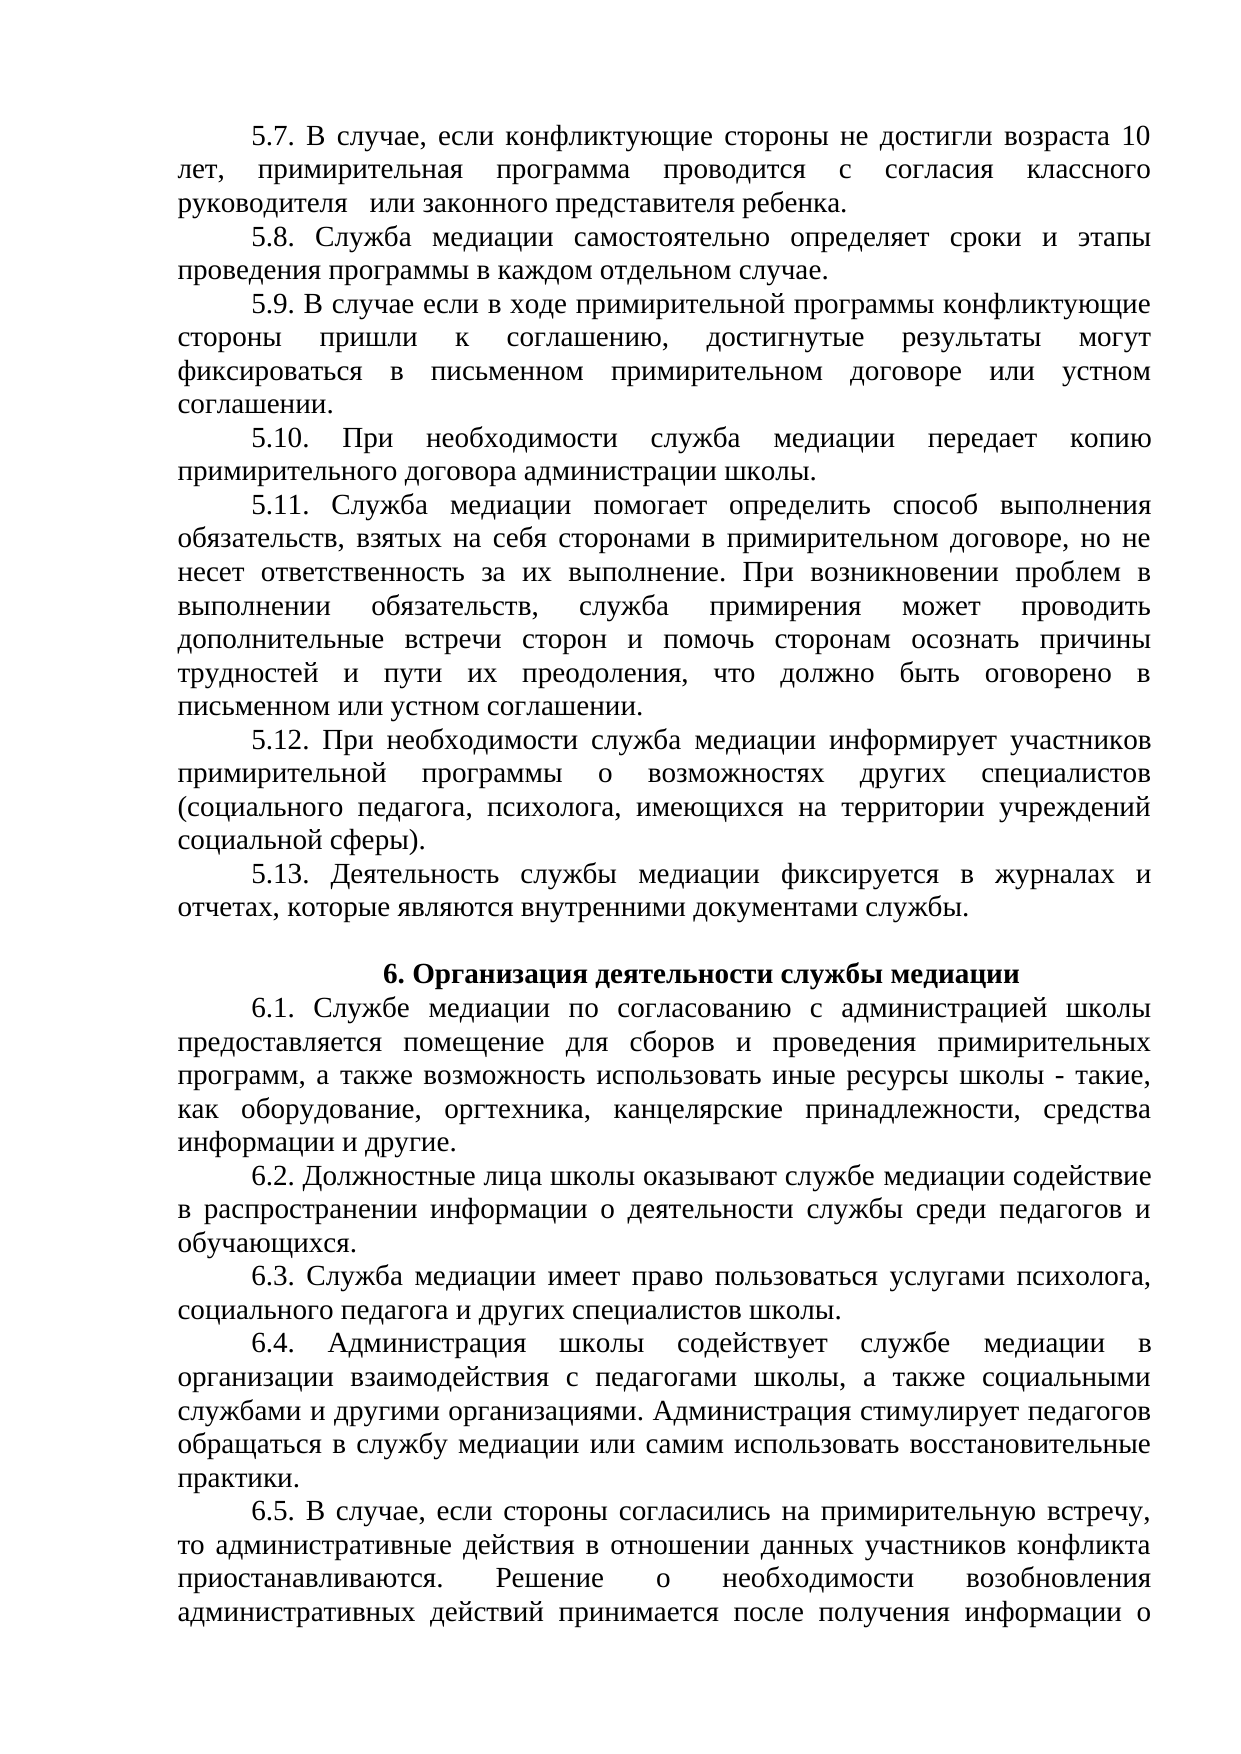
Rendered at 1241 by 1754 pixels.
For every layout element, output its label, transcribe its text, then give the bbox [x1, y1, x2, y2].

text 5.8. Служба медиации самостоятельно определяет сроки и этапы проведения программы в каждом отдельном случае. [177, 219, 1152, 286]
text 6.2. Должностные лица школы оказывают службе медиации содействие в распространении информации о деятельности службы среди педагогов и обучающихся. [177, 1158, 1152, 1258]
text 6. Организация деятельности службы медиации [177, 957, 1152, 990]
text 6.1. Службе медиации по согласованию с администрацией школы предоставляется помещение для сборов и проведения примирительных программ, а также возможность использовать иные ресурсы школы - такие, как оборудование, оргтехника, канцелярские принадлежности, средства информации и другие. [177, 990, 1152, 1158]
text 5.10. При необходимости служба медиации передает копию примирительного договора администрации школы. [177, 420, 1152, 487]
text 5.12. При необходимости служба медиации информирует участников примирительной программы о возможностях других специалистов (социального педагога, психолога, имеющихся на территории учреждений социальной сферы). [177, 722, 1152, 856]
text 5.13. Деятельность службы медиации фиксируется в журналах и отчетах, которые являются внутренними документами службы. [177, 856, 1152, 923]
text 6.4. Администрация школы содействует службе медиации в организации взаимодействия с педагогами школы, а также социальными службами и другими организациями. Администрация стимулирует педагогов обращаться в службу медиации или самим использовать восстановительные практики. [177, 1326, 1152, 1493]
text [177, 1493, 1152, 1627]
text 5.11. Служба медиации помогает определить способ выполнения обязательств, взятых на себя сторонами в примирительном договоре, но не несет ответственность за их выполнение. При возникновении проблем в выполнении обязательств, служба примирения может проводить дополнительные встречи сторон и помочь сторонам осознать причины трудностей и пути их преодоления, что должно быть оговорено в письменном или устном соглашении. [177, 487, 1152, 722]
text 5.9. В случае если в ходе примирительной программы конфликтующие стороны пришли к соглашению, достигнутые результаты могут фиксироваться в письменном примирительном договоре или устном соглашении. [177, 286, 1152, 420]
text 5.7. В случае, если конфликтующие стороны не достигли возраста 10 лет, примирительная программа проводится с согласия классного руководителя или законного представителя ребенка. [177, 118, 1152, 219]
text 6.3. Служба медиации имеет право пользоваться услугами психолога, социального педагога и других специалистов школы. [177, 1258, 1152, 1326]
